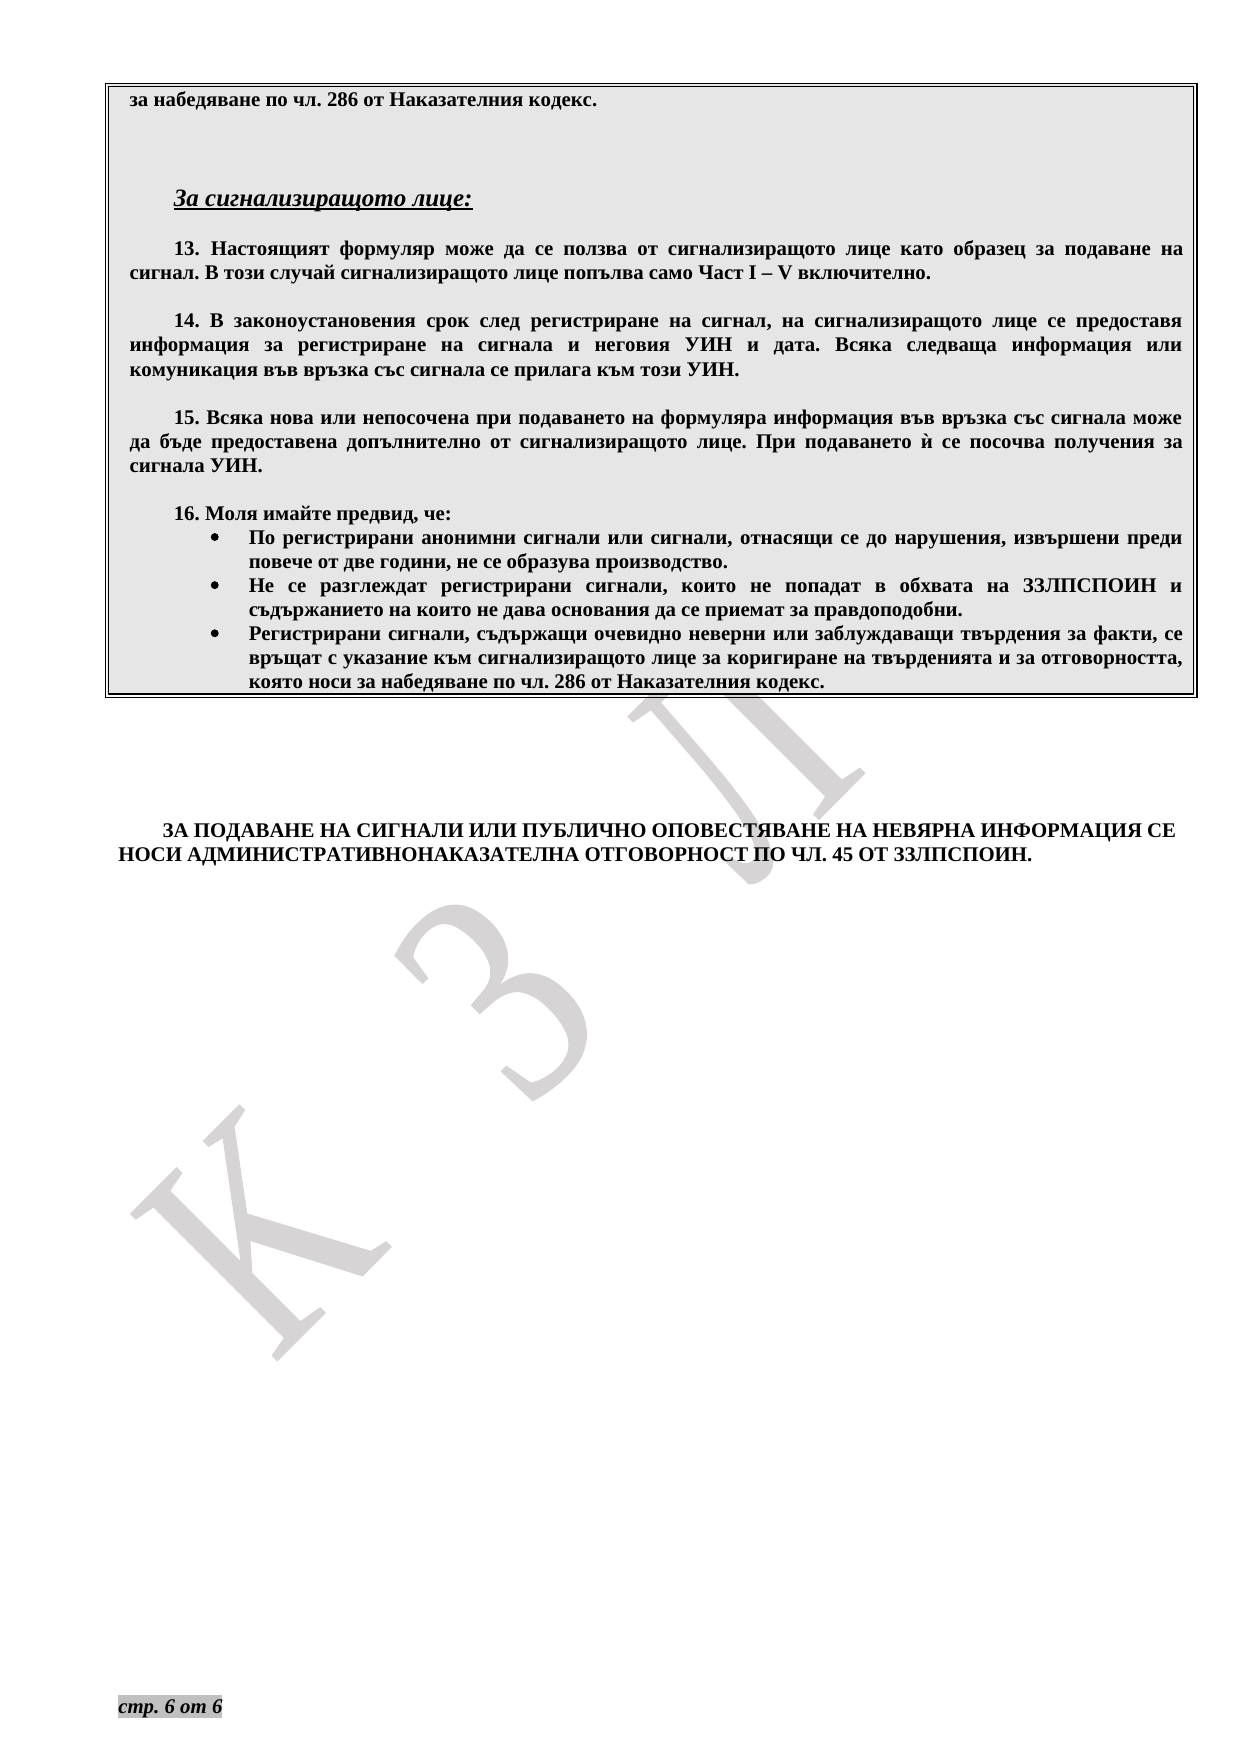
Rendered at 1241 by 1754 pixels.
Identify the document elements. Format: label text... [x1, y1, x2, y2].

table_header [109, 87, 1193, 693]
text ЗА ПОДАВАНЕ НА СИГНАЛИ ИЛИ ПУБЛИЧНО ОПОВЕСТЯВАНЕ НА НЕВЯРНА ИНФОРМАЦИЯ СЕ НОСИ АДМИНИСТРАТИВНОНАКАЗАТЕЛНА ОТГОВОРНОСТ ПО ЧЛ. 45 ОТ ЗЗЛПСПОИН. [118, 818, 1181, 866]
